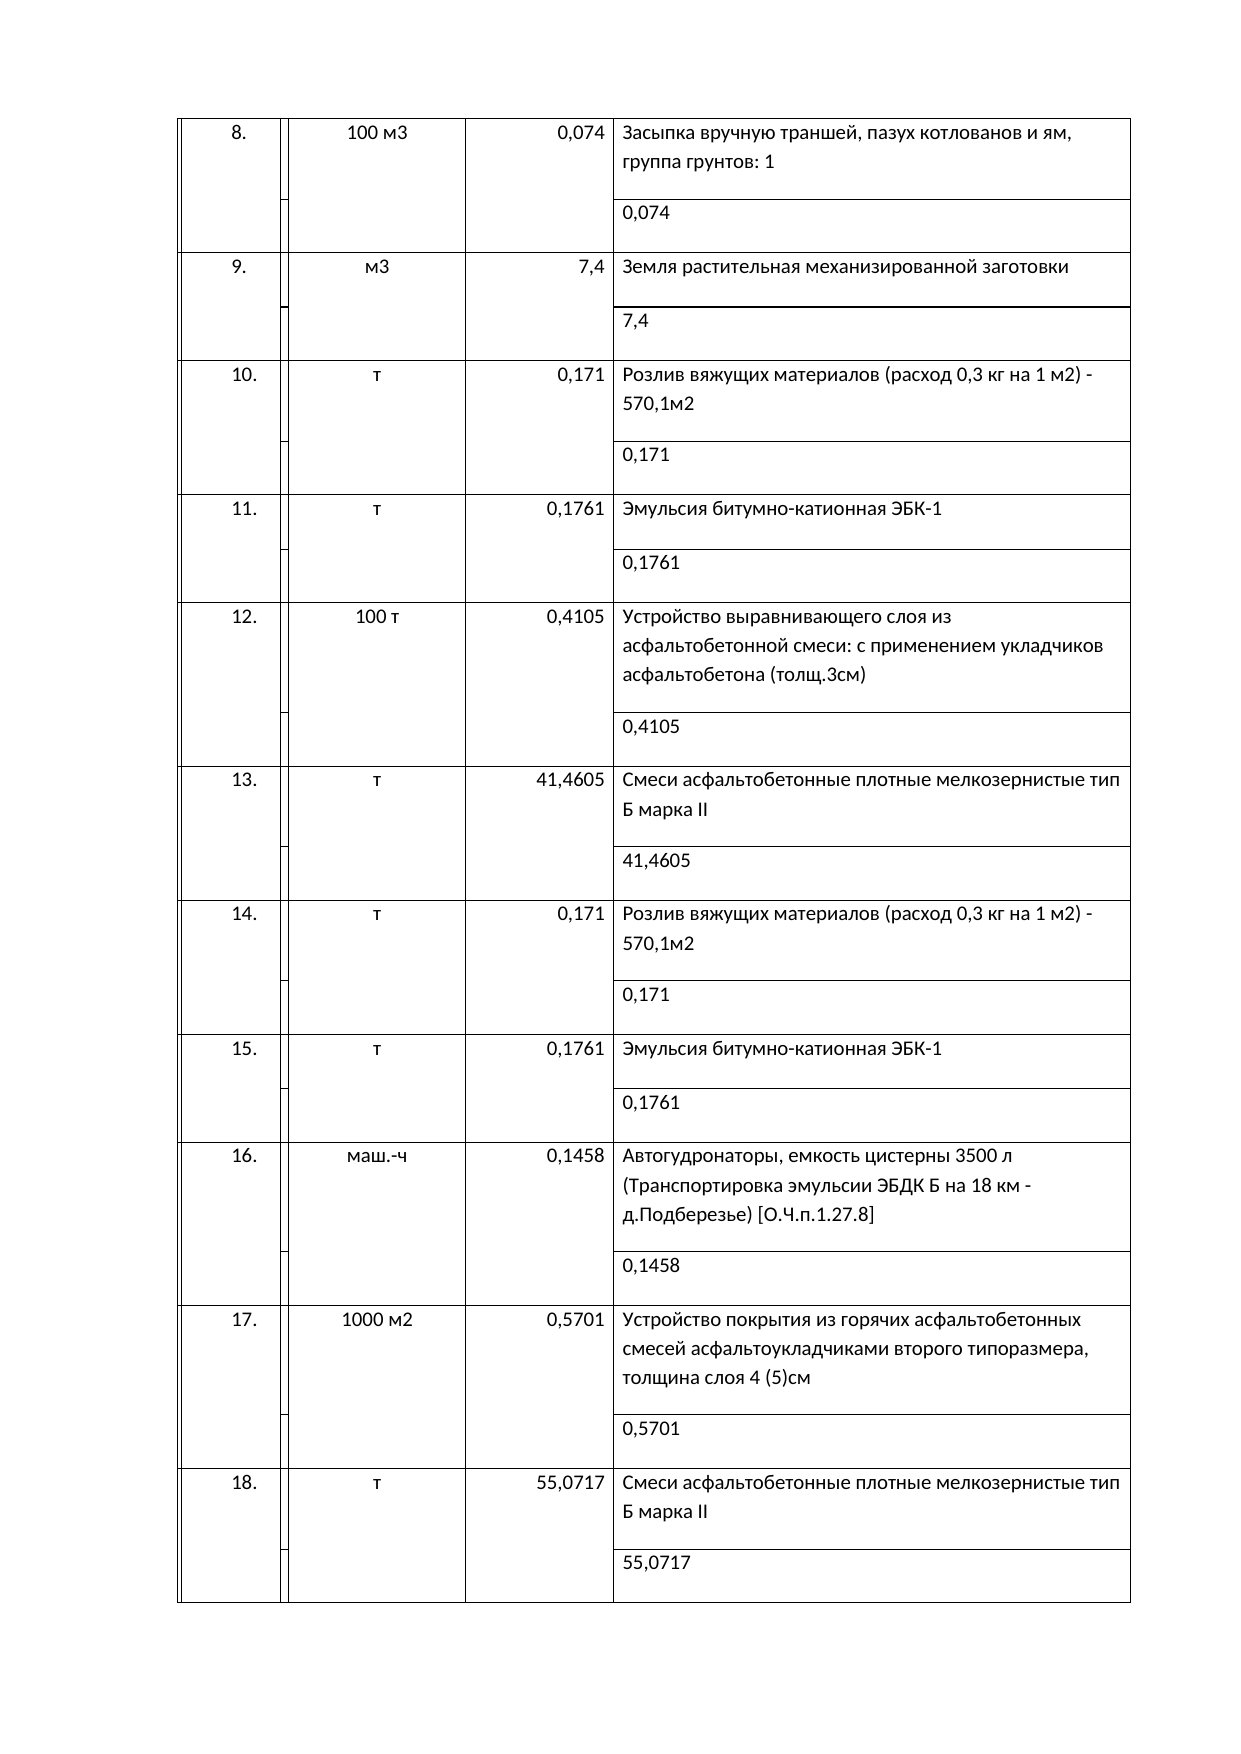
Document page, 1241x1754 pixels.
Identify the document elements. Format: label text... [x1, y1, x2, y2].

table_cell 0,171 [614, 442, 1130, 494]
table_cell 0,4105 [466, 603, 613, 766]
table_cell [182, 253, 280, 360]
table_cell 55,0717 [466, 1469, 613, 1602]
table_cell [281, 603, 288, 712]
table_cell [182, 1306, 280, 1468]
table_cell [281, 119, 288, 198]
table_cell 100 т [289, 603, 465, 766]
table_cell [281, 550, 288, 602]
table_cell [281, 1252, 288, 1305]
table_cell Розлив вяжущих материалов (расход 0,3 кг на 1 м2) -570,1м2 [614, 901, 1130, 980]
table_cell 100 м3 [289, 119, 465, 252]
table_cell 0,1761 [466, 495, 613, 602]
table_cell [182, 1469, 280, 1602]
table_cell Эмульсия битумно-катионная ЭБК-1 [614, 495, 1130, 548]
table_cell [281, 1550, 288, 1602]
table_cell [281, 981, 288, 1034]
table_cell [281, 1306, 288, 1414]
table_cell т [289, 1469, 465, 1602]
table_cell Устройство выравнивающего слоя из асфальтобетонной смеси: с применением укладчиков асфальтобетона (толщ.3см) [614, 603, 1130, 712]
table_cell [182, 119, 280, 252]
table_cell т [289, 767, 465, 899]
table_cell 0,171 [614, 981, 1130, 1034]
table_cell [281, 1415, 288, 1468]
table_cell Эмульсия битумно-катионная ЭБК-1 [614, 1035, 1130, 1088]
table_cell [182, 1143, 280, 1305]
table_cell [614, 1469, 1130, 1548]
table_cell [182, 361, 280, 494]
table_cell [281, 1469, 288, 1548]
table_cell [281, 495, 288, 548]
table_cell [281, 1035, 288, 1088]
table_cell 0,074 [466, 119, 613, 252]
table_cell [281, 253, 288, 306]
table_cell 0,1761 [614, 550, 1130, 602]
table_cell [182, 767, 280, 899]
table_cell 41,4605 [466, 767, 613, 899]
table_cell 0,1761 [466, 1035, 613, 1142]
table_cell 0,4105 [614, 713, 1130, 766]
table_cell 1000 м2 [289, 1306, 465, 1468]
table_cell [281, 1143, 288, 1251]
table_cell 0,1458 [466, 1143, 613, 1305]
table_cell 0,171 [466, 361, 613, 494]
table_cell [281, 308, 288, 360]
table_cell Розлив вяжущих материалов (расход 0,3 кг на 1 м2) -570,1м2 [614, 361, 1130, 441]
table_cell [281, 713, 288, 766]
table_cell [281, 1089, 288, 1142]
table_cell [281, 442, 288, 494]
table_cell 0,5701 [614, 1415, 1130, 1468]
table_cell [281, 200, 288, 252]
table_cell 0,5701 [466, 1306, 613, 1468]
table_cell Земля растительная механизированной заготовки [614, 253, 1130, 306]
table_cell Устройство покрытия из горячих асфальтобетонных смесей асфальтоукладчиками второго типоразмера, толщина слоя 4 (5)см [614, 1306, 1130, 1414]
table_cell [182, 1035, 280, 1142]
table_cell 7,4 [614, 308, 1130, 360]
table_cell 7,4 [466, 253, 613, 360]
table_cell 0,171 [466, 901, 613, 1034]
table_cell т [289, 361, 465, 494]
table_cell маш.-ч [289, 1143, 465, 1305]
table_cell т [289, 495, 465, 602]
table_cell 0,074 [614, 200, 1130, 252]
table_cell Засыпка вручную траншей, пазух котлованов и ям, группа грунтов: 1 [614, 119, 1130, 198]
table_cell [281, 847, 288, 899]
table_cell Смеси асфальтобетонные плотные мелкозернистые тип Б марка II [614, 767, 1130, 846]
table_cell 55,0717 [614, 1550, 1130, 1602]
table_cell [182, 603, 280, 766]
table_cell [182, 901, 280, 1034]
table_cell Автогудронаторы, емкость цистерны 3500 л (Транспортировка эмульсии ЭБДК Б на 18 км - д.Подберезье) [О.Ч.п.1.27.8] [614, 1143, 1130, 1251]
table_cell [281, 767, 288, 846]
table_cell м3 [289, 253, 465, 360]
table_cell [182, 495, 280, 602]
table_cell 0,1761 [614, 1089, 1130, 1142]
table_cell 41,4605 [614, 847, 1130, 899]
table_cell 0,1458 [614, 1252, 1130, 1305]
table_cell [281, 361, 288, 441]
table_cell [281, 901, 288, 980]
table_cell т [289, 1035, 465, 1142]
table_cell т [289, 901, 465, 1034]
